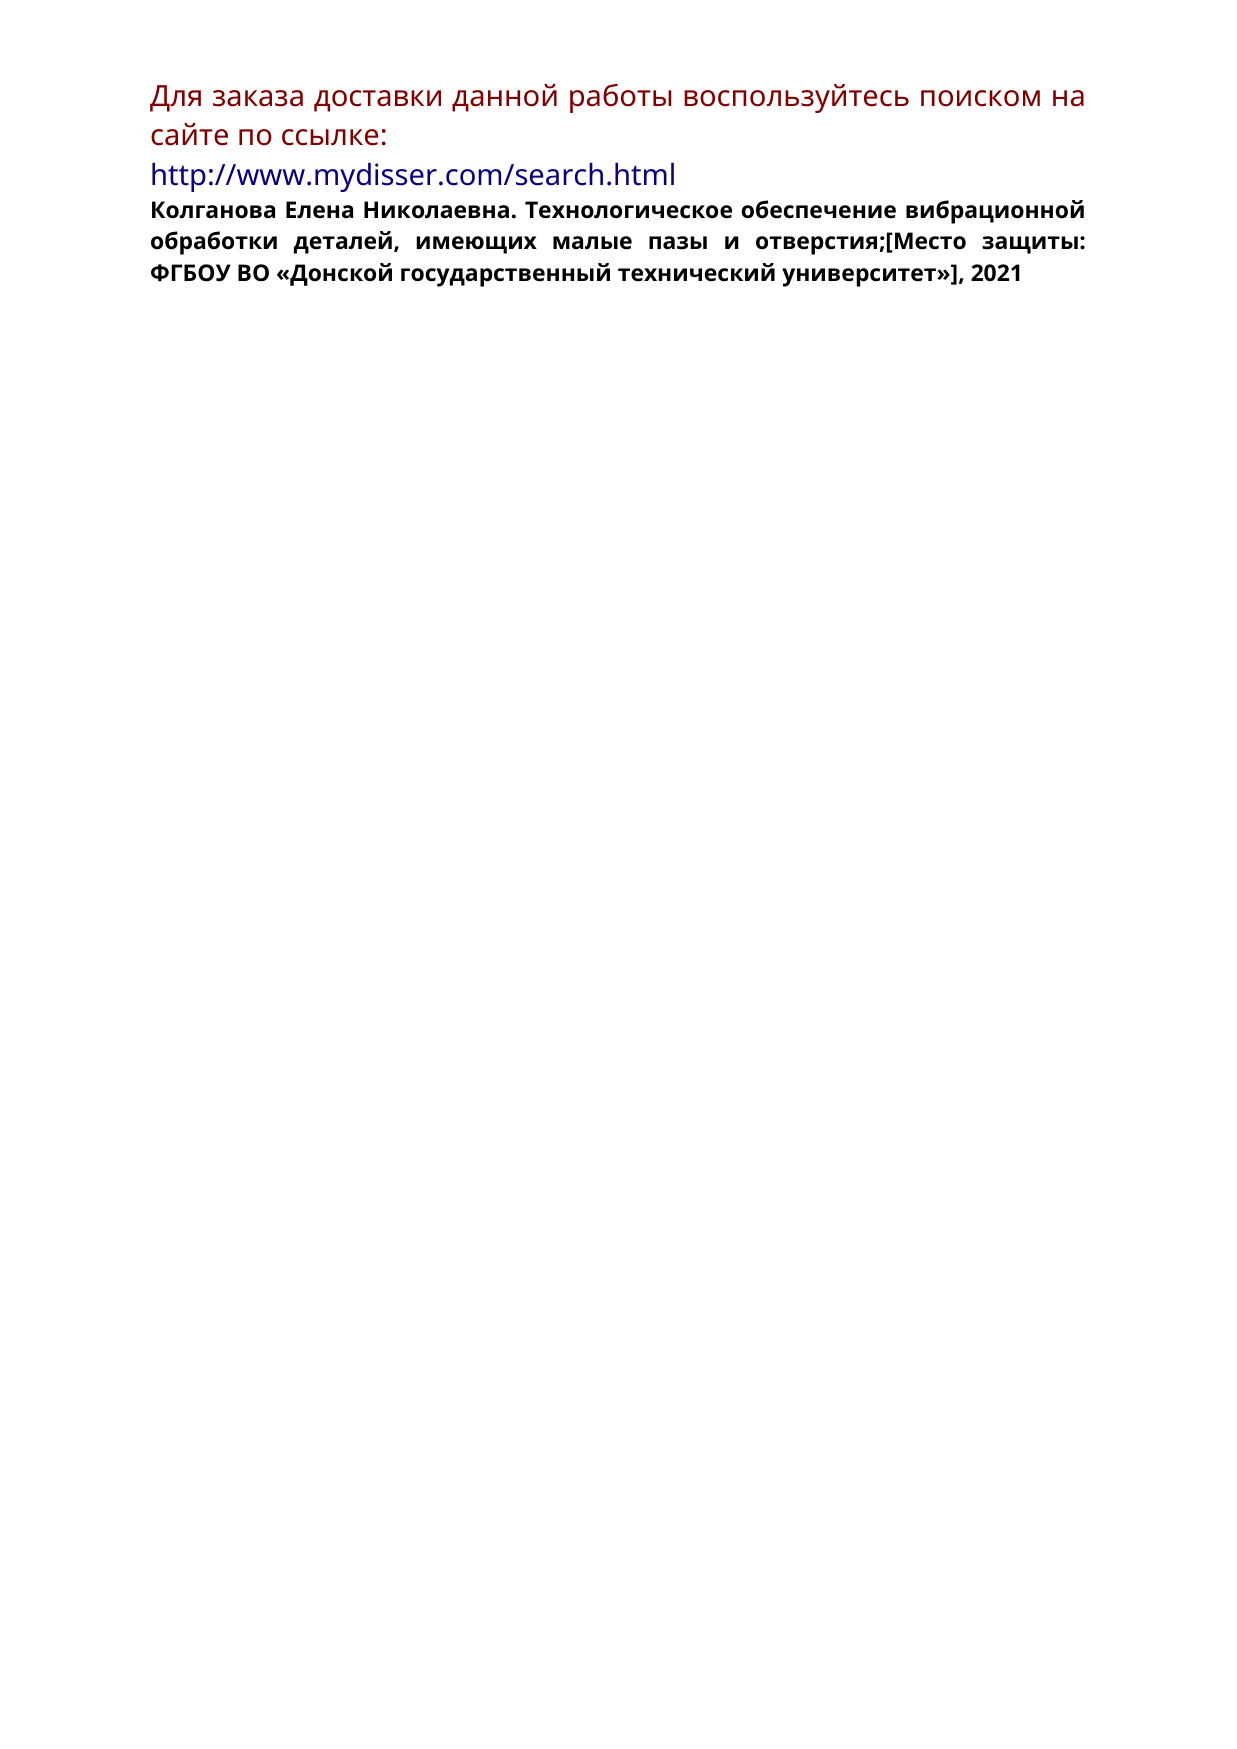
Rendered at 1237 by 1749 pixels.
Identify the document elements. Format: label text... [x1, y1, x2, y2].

text Колганова Елена Николаевна. Технологическое обеспечение вибрационной обработки деталей, имеющих малые пазы и отверстия;[Место защиты: ФГБОУ ВО «Донской государственный технический университет»], 2021 [150, 194, 1086, 288]
